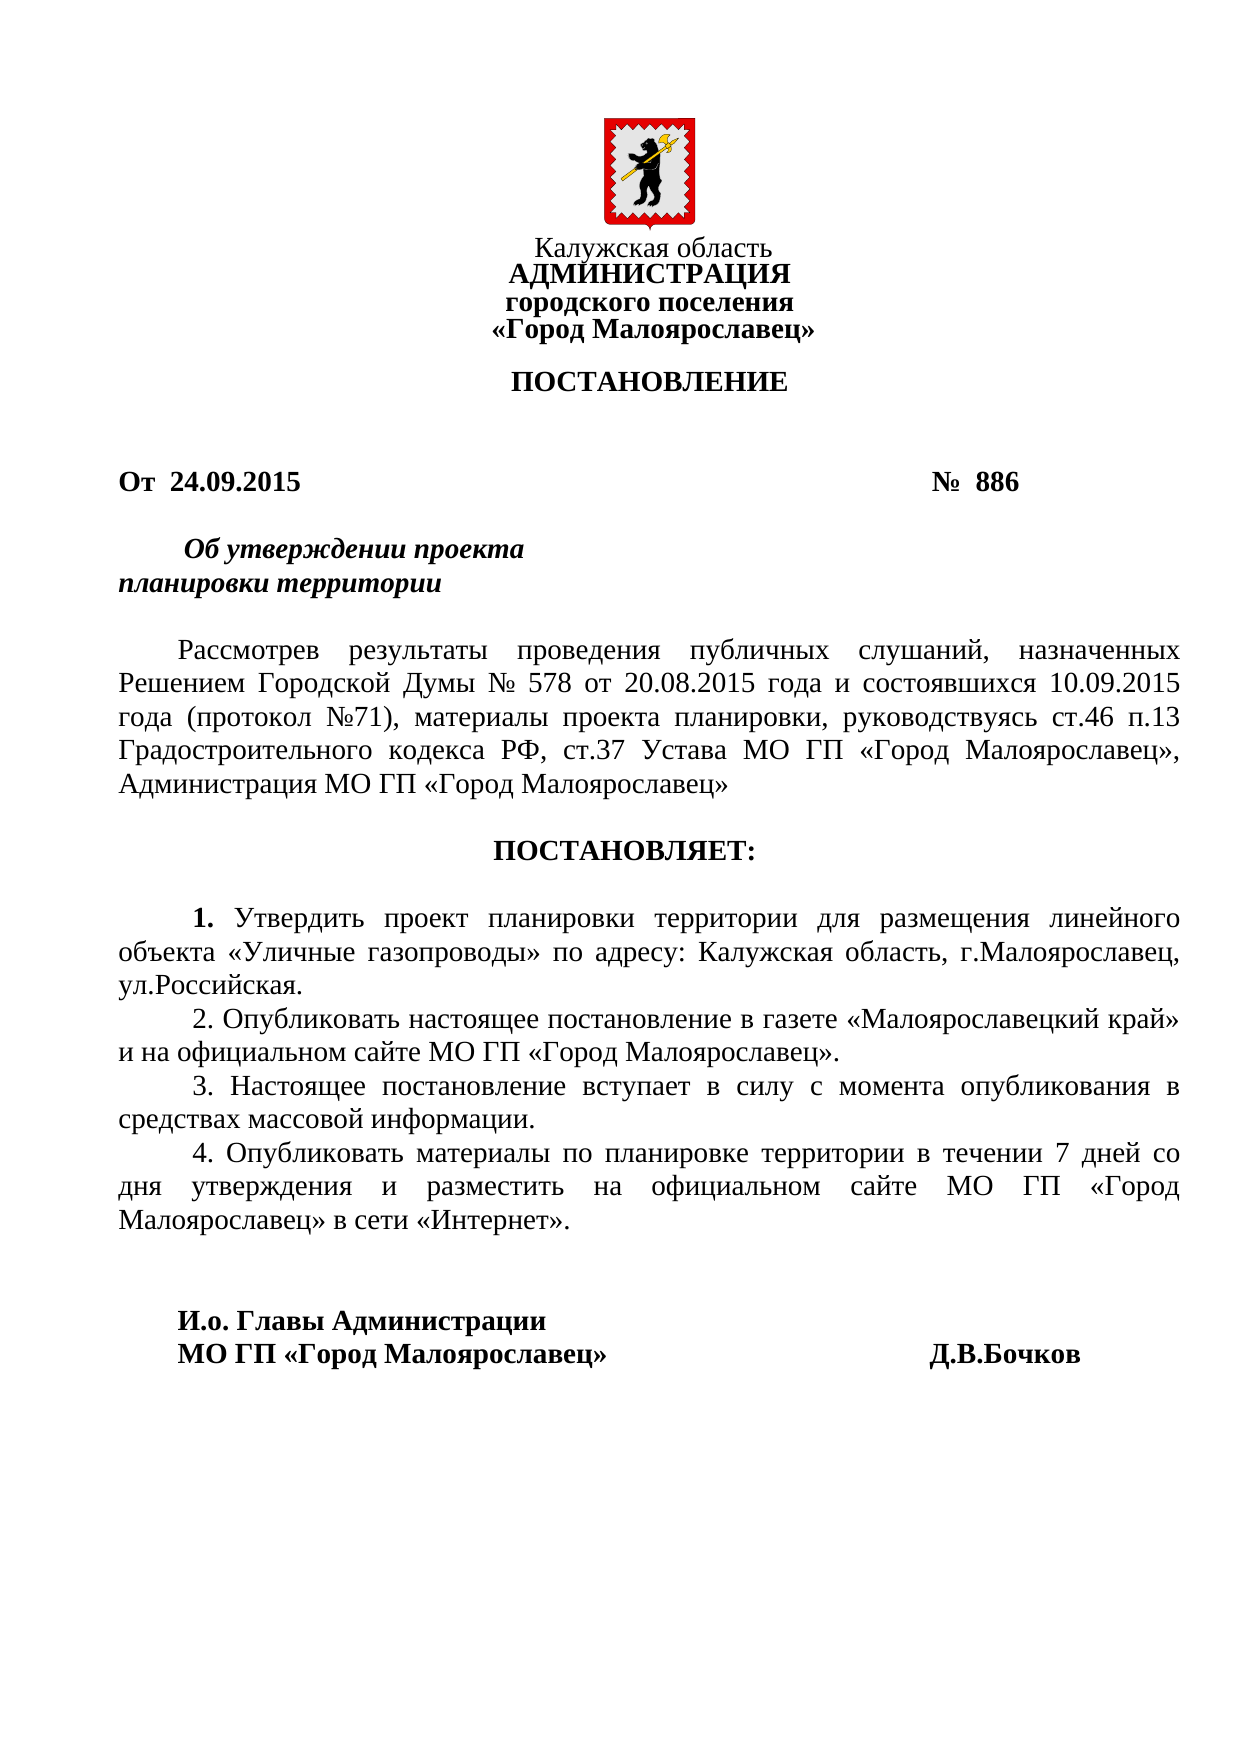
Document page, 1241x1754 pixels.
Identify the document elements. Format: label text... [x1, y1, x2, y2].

text ПОСТАНОВЛЯЕТ: [418, 833, 1181, 867]
table_header [443, 118, 856, 236]
text 1. Утвердить проект планировки территории для размещения линейного объекта «Уличные газопроводы» по адресу: Калужская область, г.Малоярославец, ул.Российская. [118, 900, 1181, 1001]
text 3. Настоящее постановление вступает в силу с момента опубликования в средствах массовой информации. [118, 1068, 1181, 1135]
text МО ГП «Город Малоярославец» Д.В.Бочков [118, 1336, 1181, 1370]
text Об утверждении проекта [118, 531, 1181, 565]
text 4. Опубликовать материалы по планировке территории в течении 7 дней со дня утверждения и разместить на официальном сайте МО ГП «Город Малоярославец» в сети «Интернет». [118, 1135, 1181, 1236]
subtitle И.о. Главы Администрации [118, 1303, 1181, 1336]
text От 24.09.2015 № 886 [118, 464, 1181, 498]
text планировки территории [118, 565, 1181, 598]
text 2. Опубликовать настоящее постановление в газете «Малоярославецкий край» и на официальном сайте МО ГП «Город Малоярославец». [118, 1001, 1181, 1068]
table_cell Калужская область АДМИНИСТРАЦИЯ городского поселения «Город Малоярославец» ПОСТАНОВЛЕНИЕ [443, 236, 856, 397]
text Рассмотрев результаты проведения публичных слушаний, назначенных Решением Городской Думы № 578 от 20.08.2015 года и состоявшихся 10.09.2015 года (протокол №71), материалы проекта планировки, руководствуясь ст.46 п.13 Градостроительного кодекса РФ, ст.37 Устава МО ГП «Город Малоярославец», Администрация МО ГП «Город Малоярославец» [118, 632, 1181, 799]
